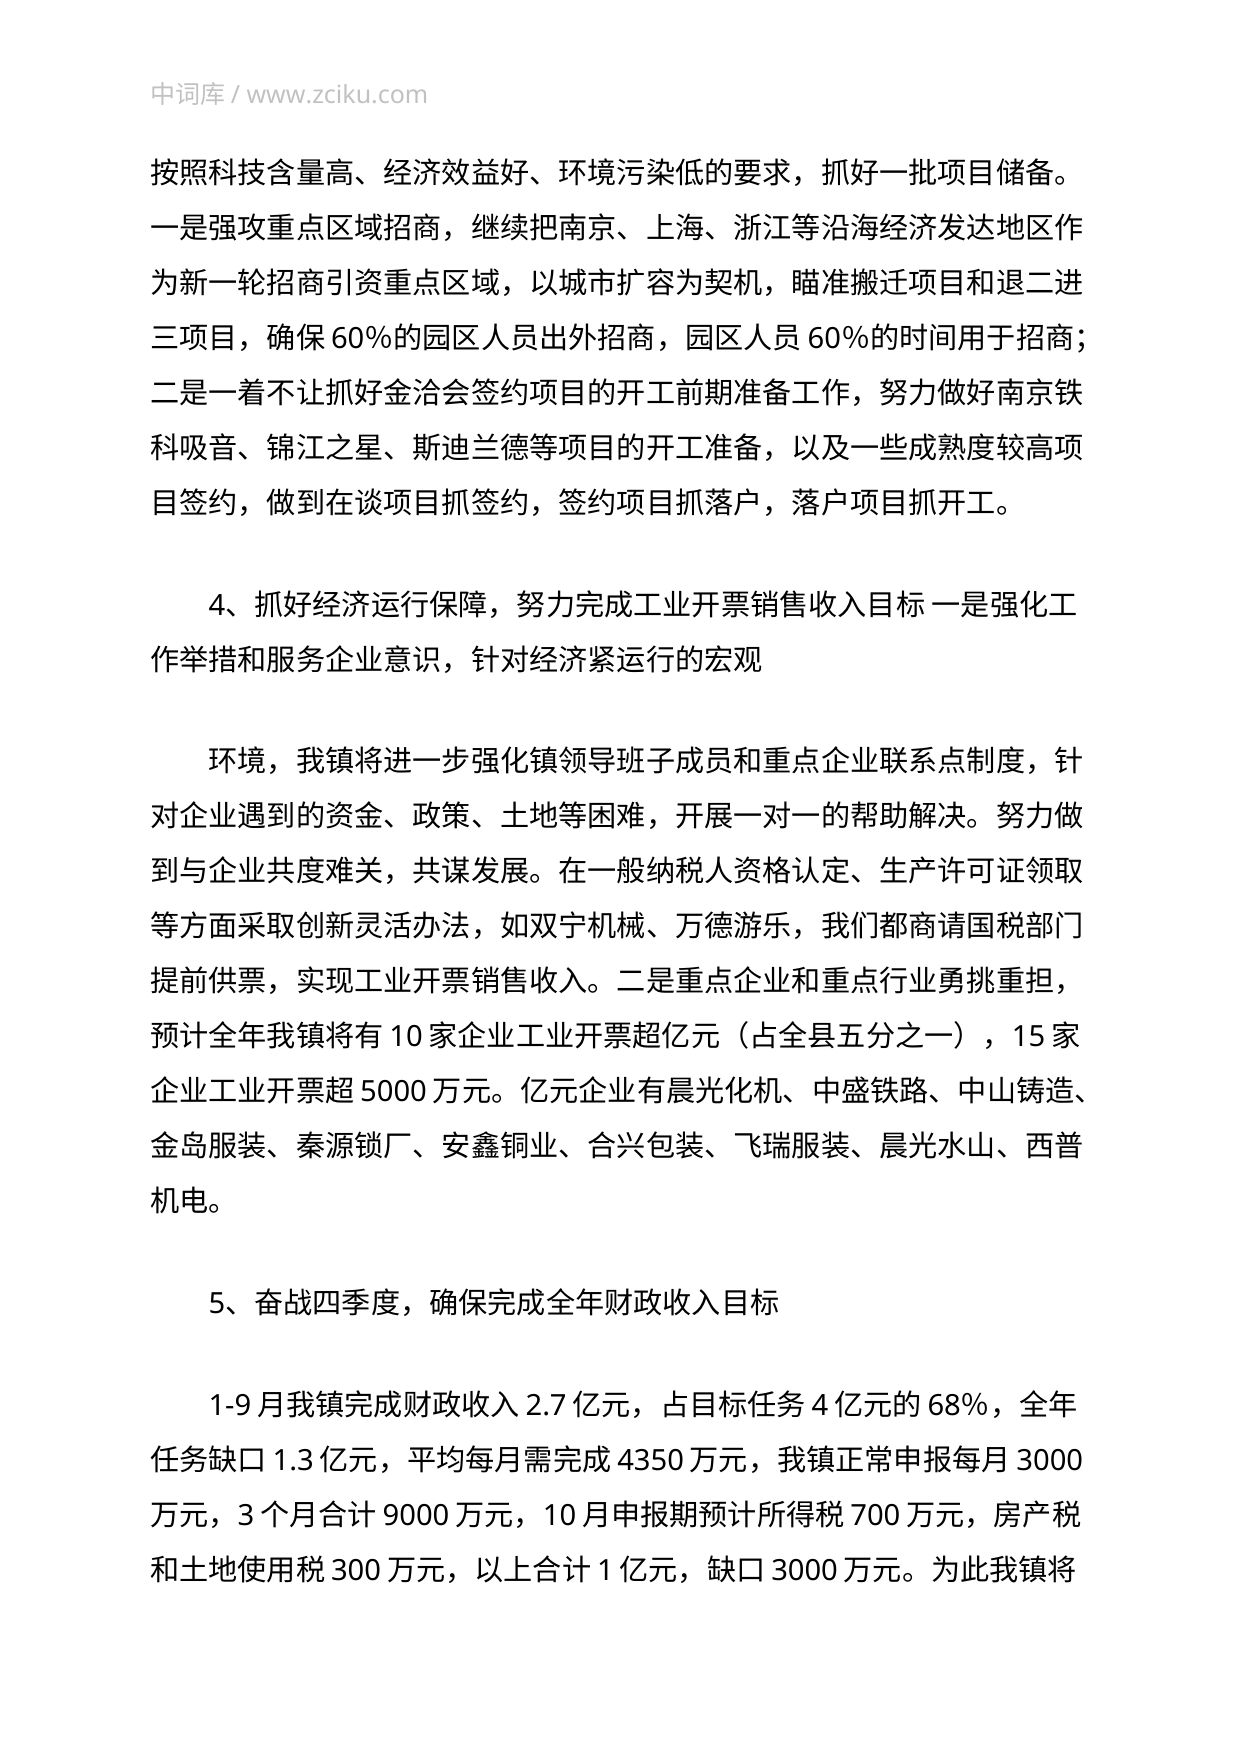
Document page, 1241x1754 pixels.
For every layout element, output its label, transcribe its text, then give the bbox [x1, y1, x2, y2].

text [150, 1381, 1090, 1588]
text 4、抓好经济运行保障，努力完成工业开票销售收入目标 一是强化工作举措和服务企业意识，针对经济紧运行的宏观 [150, 581, 1090, 678]
text 5、奋战四季度，确保完成全年财政收入目标 [150, 1279, 1090, 1322]
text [150, 150, 1090, 522]
text 环境，我镇将进一步强化镇领导班子成员和重点企业联系点制度，针对企业遇到的资金、政策、土地等困难，开展一对一的帮助解决。努力做到与企业共度难关，共谋发展。在一般纳税人资格认定、生产许可证领取等方面采取创新灵活办法，如双宁机械、万德游乐，我们都商请国税部门提前供票，实现工业开票销售收入。二是重点企业和重点行业勇挑重担，预计全年我镇将有10家企业工业开票超亿元（占全县五分之一），15家企业工业开票超5000万元。亿元企业有晨光化机、中盛铁路、中山铸造、金岛服装、秦源锁厂、安鑫铜业、合兴包装、飞瑞服装、晨光水山、西普机电。 [150, 738, 1090, 1220]
